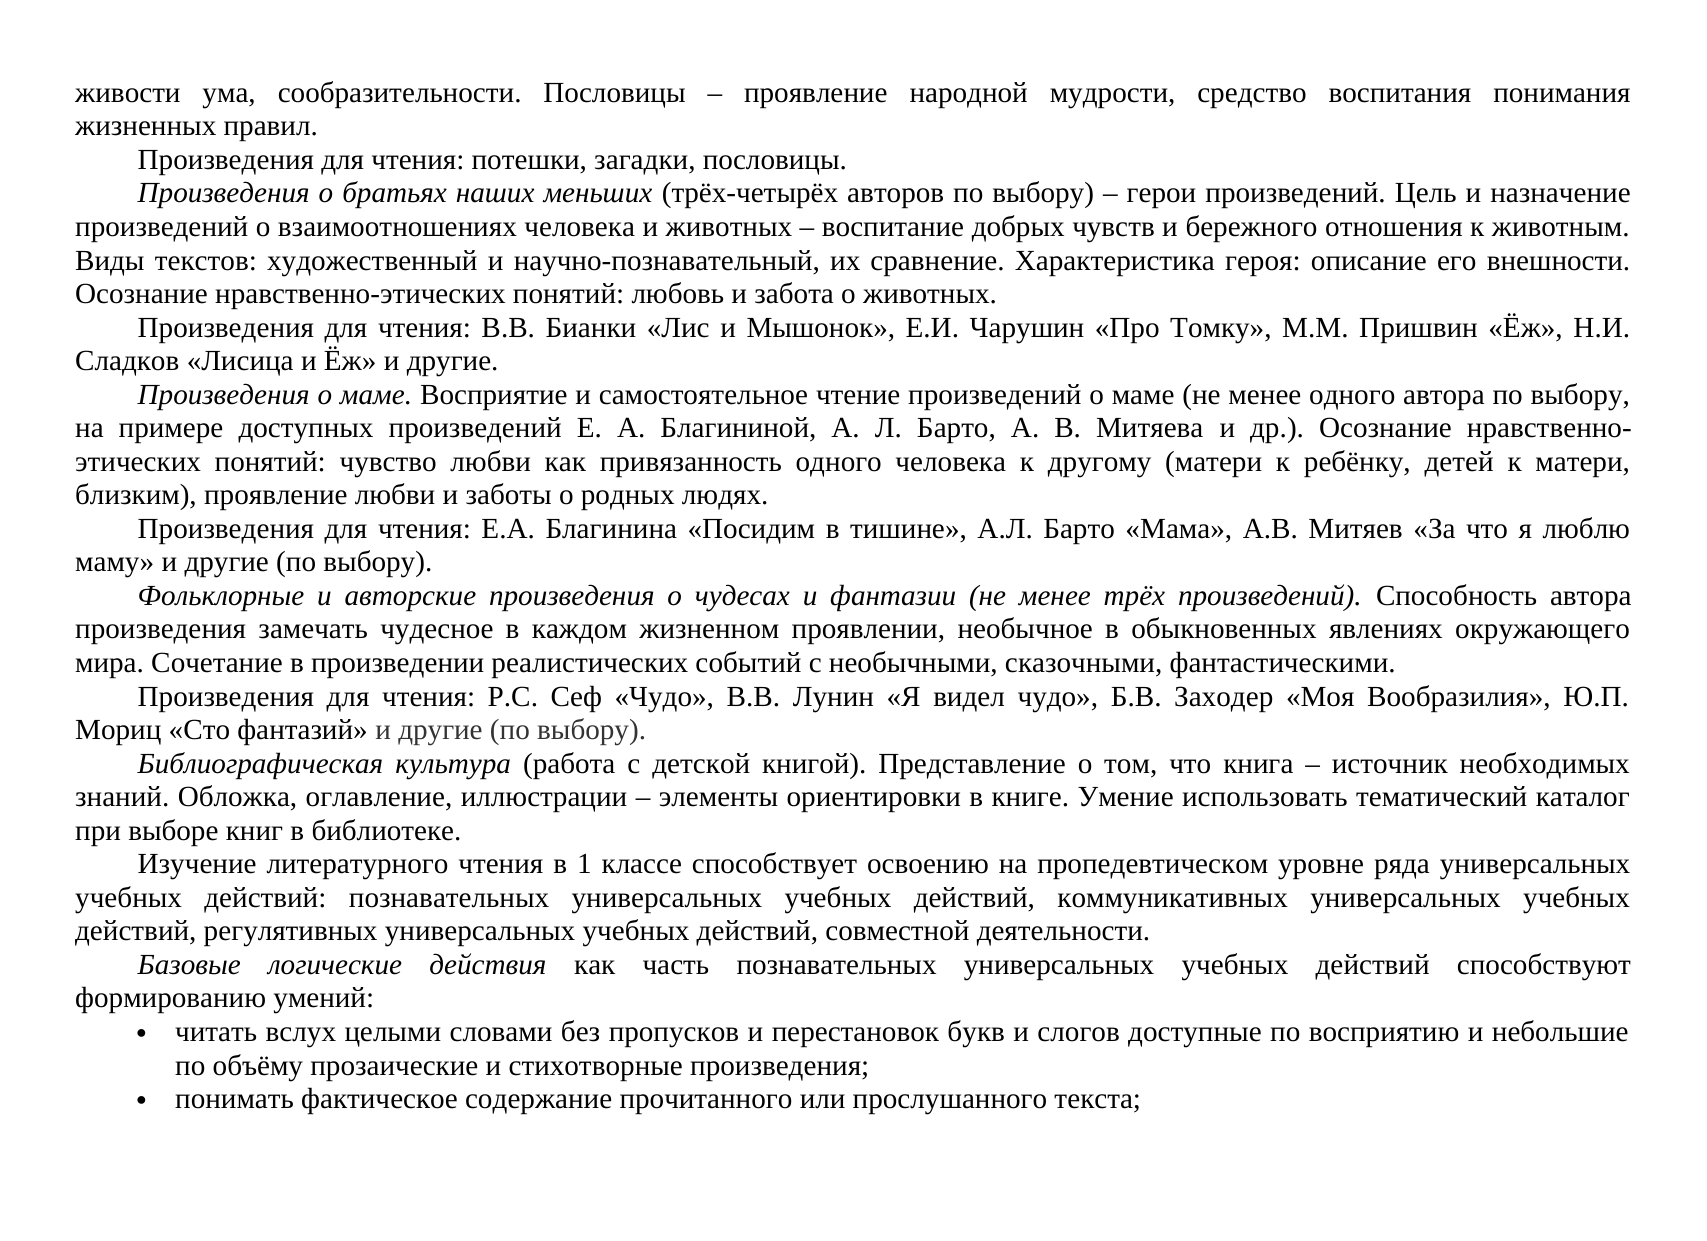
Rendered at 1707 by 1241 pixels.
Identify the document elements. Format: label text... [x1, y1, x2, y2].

text Произведения о братьях наших меньших (трёх-четырёх авторов по выбору) – герои произведений. Цель и назначение произведений о взаимоотношениях человека и животных – воспитание добрых чувств и бережного отношения к животным. Виды текстов: художественный и научно-познавательный, их сравнение. Характеристика героя: описание его внешности. Осознание нравственно-этических понятий: любовь и забота о животных. [75, 176, 1632, 310]
text Фольклорные и авторские произведения о чудесах и фантазии (не менее трёх произведений). Способность автора произведения замечать чудесное в каждом жизненном проявлении, необычное в обыкновенных явлениях окружающего мира. Сочетание в произведении реалистических событий с необычными, сказочными, фантастическими. [75, 578, 1632, 679]
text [75, 75, 1632, 142]
list читать вслух целыми словами без пропусков и перестановок букв и слогов доступные по восприятию и небольшие по объёму прозаические и стихотворные произведения; [137, 1014, 1632, 1081]
text Изучение литературного чтения в 1 классе способствует освоению на пропедевтическом уровне ряда универсальных учебных действий: познавательных универсальных учебных действий, коммуникативных универсальных учебных действий, регулятивных универсальных учебных действий, совместной деятельности. [75, 846, 1632, 947]
text Произведения о маме. Восприятие и самостоятельное чтение произведений о маме (не менее одного автора по выбору, на примере доступных произведений Е. А. Благининой, А. Л. Барто, А. В. Митяева и др.). Осознание нравственно-этических понятий: чувство любви как привязанность одного человека к другому (матери к ребёнку, детей к матери, близким), проявление любви и заботы о родных людях. [75, 377, 1632, 511]
text Базовые логические действия как часть познавательных универсальных учебных действий способствуют формированию умений: [75, 947, 1632, 1014]
text Произведения для чтения: Е.А. Благинина «Посидим в тишине», А.Л. Барто «Мама», А.В. Митяев «За что я люблю маму» и другие (по выбору). [75, 511, 1632, 578]
text Библиографическая культура (работа с детской книгой). Представление о том, что книга – источник необходимых знаний. Обложка, оглавление, иллюстрации – элементы ориентировки в книге. Умение использовать тематический каталог при выборе книг в библиотеке. [75, 746, 1632, 846]
text Произведения для чтения: потешки, загадки, пословицы. [75, 142, 1632, 176]
text Произведения для чтения: В.В. Бианки «Лис и Мышонок», Е.И. Чарушин «Про Томку», М.М. Пришвин «Ёж», Н.И. Сладков «Лисица и Ёж» и другие. [75, 310, 1632, 377]
text Произведения для чтения: Р.С. Сеф «Чудо», В.В. Лунин «Я видел чудо», Б.В. Заходер «Моя Вообразилия», Ю.П. Мориц «Сто фантазий» и другие (по выбору). [75, 679, 1632, 746]
list понимать фактическое содержание прочитанного или прослушанного текста; [137, 1081, 1632, 1115]
